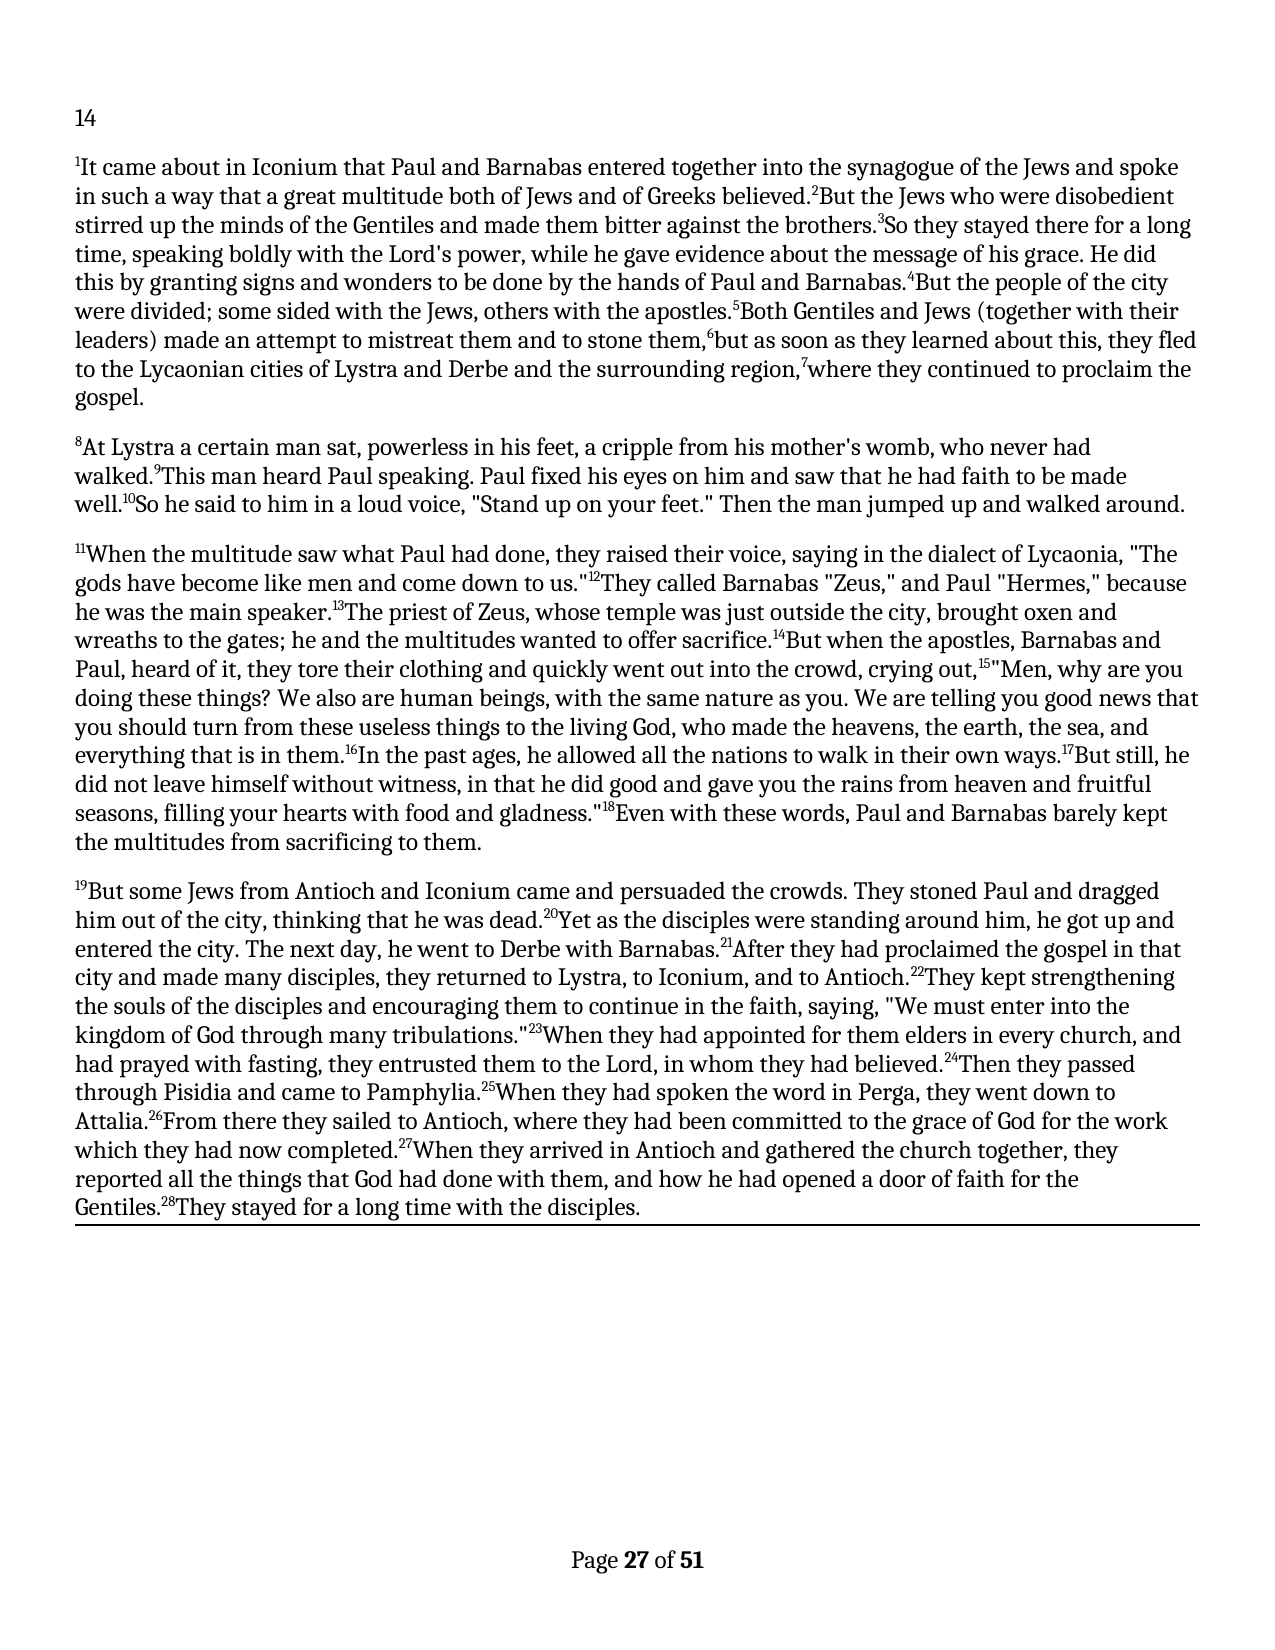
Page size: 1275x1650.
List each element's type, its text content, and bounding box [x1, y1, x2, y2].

text 19But some Jews from Antioch and Iconium came and persuaded the crowds. They stoned Paul and dragged him out of the city, thinking that he was dead.20Yet as the disciples were standing around him, he got up and entered the city. The next day, he went to Derbe with Barnabas.21After they had proclaimed the gospel in that city and made many disciples, they returned to Lystra, to Iconium, and to Antioch.22They kept strengthening the souls of the disciples and encouraging them to continue in the faith, saying, "We must enter into the kingdom of God through many tribulations."23When they had appointed for them elders in every church, and had prayed with fasting, they entrusted them to the Lord, in whom they had believed.24Then they passed through Pisidia and came to Pamphylia.25When they had spoken the word in Perga, they went down to Attalia.26From there they sailed to Antioch, where they had been committed to the grace of God for the work which they had now completed.27When they arrived in Antioch and gathered the church together, they reported all the things that God had done with them, and how he had opened a door of faith for the Gentiles.28They stayed for a long time with the disciples. [75, 877, 1200, 1224]
text 8At Lystra a certain man sat, powerless in his feet, a cripple from his mother's womb, who never had walked.9This man heard Paul speaking. Paul fixed his eyes on him and saw that he had faith to be made well.10So he said to him in a loud voice, "Stand up on your feet." Then the man jumped up and walked around. [75, 433, 1200, 519]
text 11When the multitude saw what Paul had done, they raised their voice, saying in the dialect of Lycaonia, "The gods have become like men and come down to us."12They called Barnabas "Zeus," and Paul "Hermes," because he was the main speaker.13The priest of Zeus, whose temple was just outside the city, brought oxen and wreaths to the gates; he and the multitudes wanted to offer sacrifice.14But when the apostles, Barnabas and Paul, heard of it, they tore their clothing and quickly went out into the crowd, crying out,15"Men, why are you doing these things? We also are human beings, with the same nature as you. We are telling you good news that you should turn from these useless things to the living God, who made the heavens, the earth, the sea, and everything that is in them.16In the past ages, he allowed all the nations to walk in their own ways.17But still, he did not leave himself without witness, in that he did good and gave you the rains from heaven and fruitful seasons, filling your hearts with food and gladness."18Even with these words, Paul and Barnabas barely kept the multitudes from sacrificing to them. [75, 540, 1200, 856]
text 14 [75, 104, 1200, 132]
text 1It came about in Iconium that Paul and Barnabas entered together into the synagogue of the Jews and spoke in such a way that a great multitude both of Jews and of Greeks believed.2But the Jews who were disobedient stirred up the minds of the Gentiles and made them bitter against the brothers.3So they stayed there for a long time, speaking boldly with the Lord's power, while he gave evidence about the message of his grace. He did this by granting signs and wonders to be done by the hands of Paul and Barnabas.4But the people of the city were divided; some sided with the Jews, others with the apostles.5Both Gentiles and Jews (together with their leaders) made an attempt to mistreat them and to stone them,6but as soon as they learned about this, they fled to the Lycaonian cities of Lystra and Derbe and the surrounding region,7where they continued to proclaim the gospel. [75, 153, 1200, 412]
